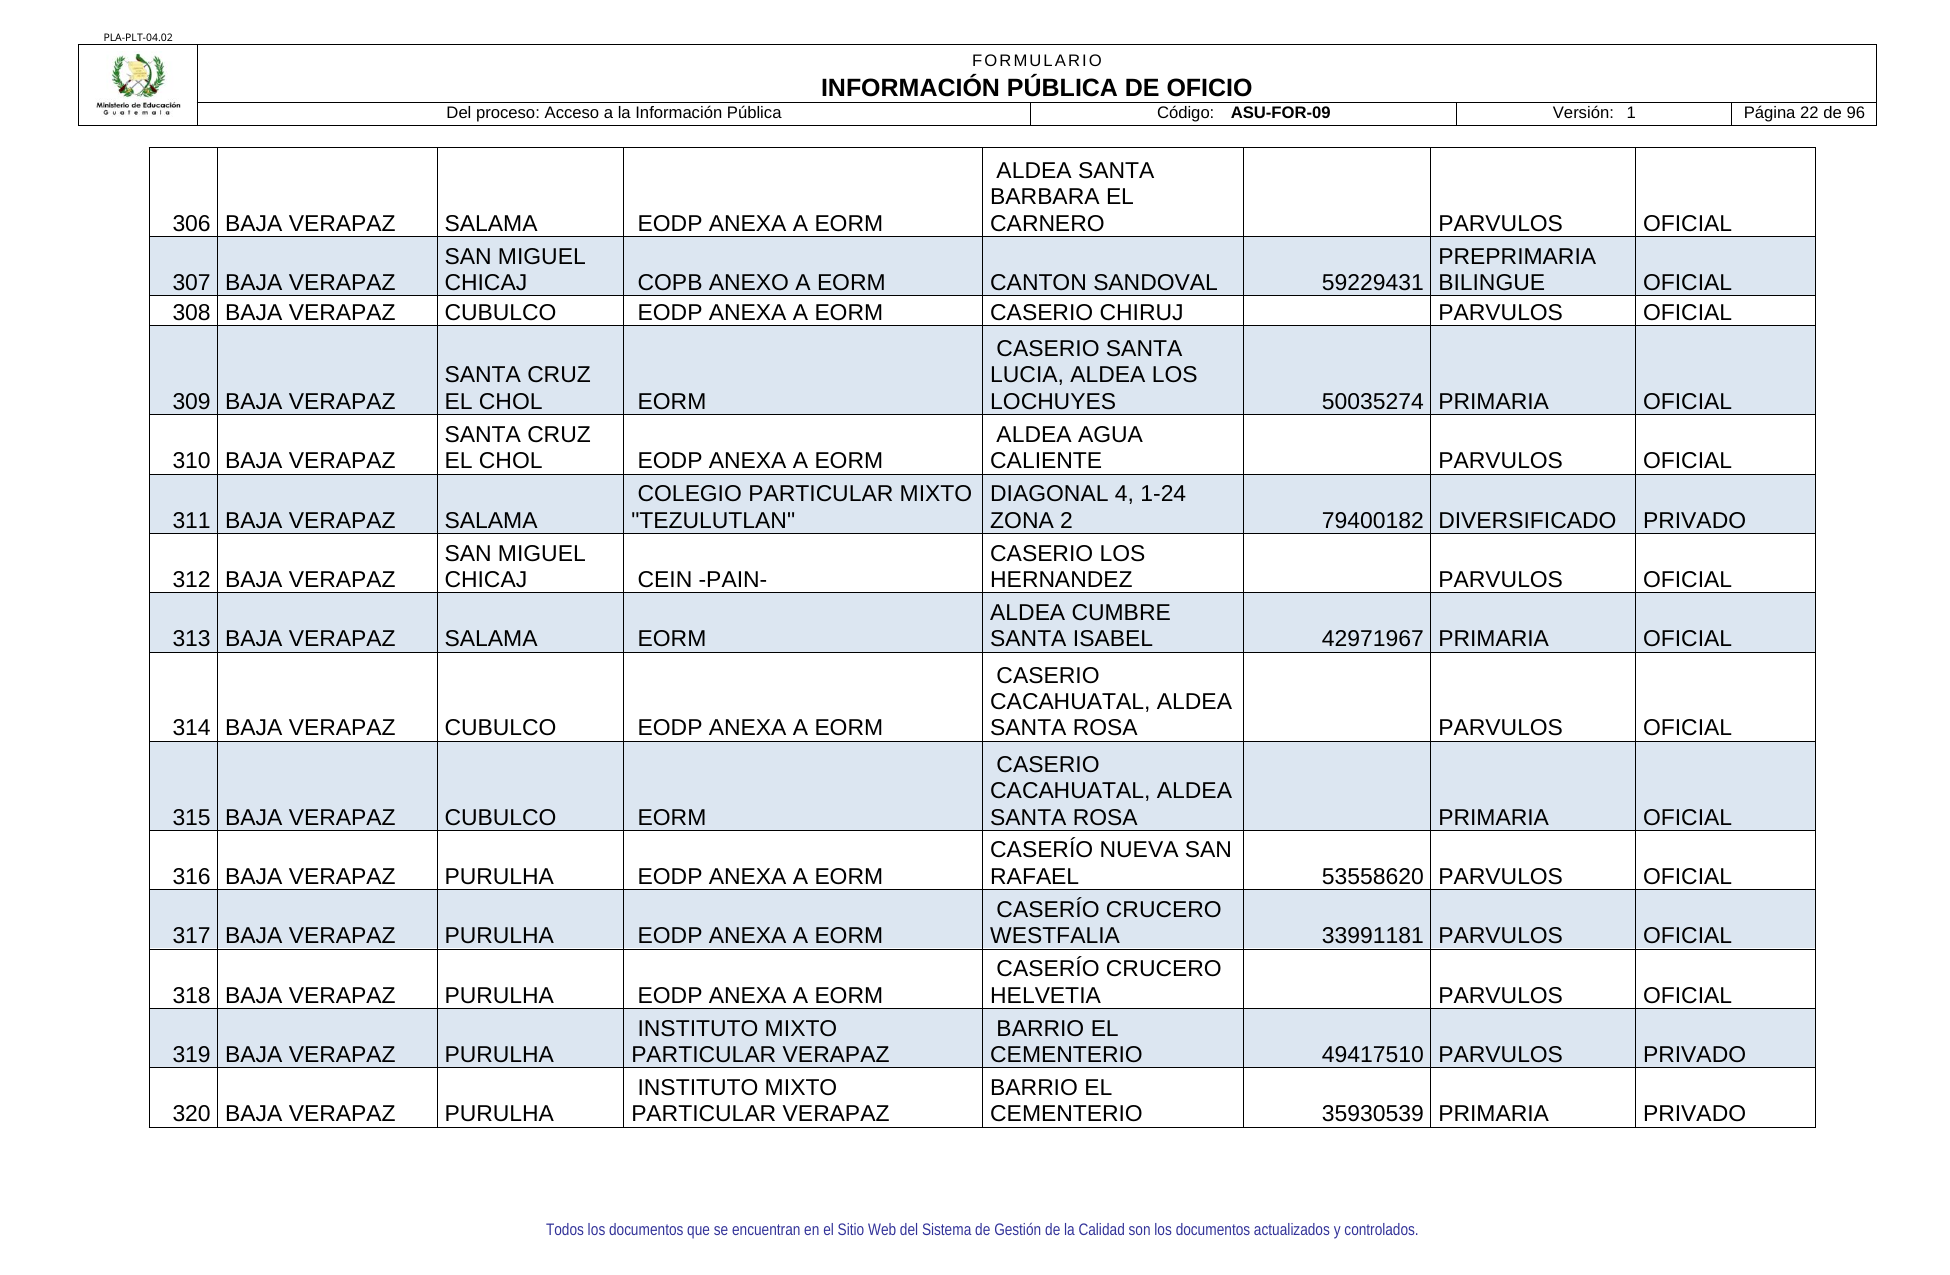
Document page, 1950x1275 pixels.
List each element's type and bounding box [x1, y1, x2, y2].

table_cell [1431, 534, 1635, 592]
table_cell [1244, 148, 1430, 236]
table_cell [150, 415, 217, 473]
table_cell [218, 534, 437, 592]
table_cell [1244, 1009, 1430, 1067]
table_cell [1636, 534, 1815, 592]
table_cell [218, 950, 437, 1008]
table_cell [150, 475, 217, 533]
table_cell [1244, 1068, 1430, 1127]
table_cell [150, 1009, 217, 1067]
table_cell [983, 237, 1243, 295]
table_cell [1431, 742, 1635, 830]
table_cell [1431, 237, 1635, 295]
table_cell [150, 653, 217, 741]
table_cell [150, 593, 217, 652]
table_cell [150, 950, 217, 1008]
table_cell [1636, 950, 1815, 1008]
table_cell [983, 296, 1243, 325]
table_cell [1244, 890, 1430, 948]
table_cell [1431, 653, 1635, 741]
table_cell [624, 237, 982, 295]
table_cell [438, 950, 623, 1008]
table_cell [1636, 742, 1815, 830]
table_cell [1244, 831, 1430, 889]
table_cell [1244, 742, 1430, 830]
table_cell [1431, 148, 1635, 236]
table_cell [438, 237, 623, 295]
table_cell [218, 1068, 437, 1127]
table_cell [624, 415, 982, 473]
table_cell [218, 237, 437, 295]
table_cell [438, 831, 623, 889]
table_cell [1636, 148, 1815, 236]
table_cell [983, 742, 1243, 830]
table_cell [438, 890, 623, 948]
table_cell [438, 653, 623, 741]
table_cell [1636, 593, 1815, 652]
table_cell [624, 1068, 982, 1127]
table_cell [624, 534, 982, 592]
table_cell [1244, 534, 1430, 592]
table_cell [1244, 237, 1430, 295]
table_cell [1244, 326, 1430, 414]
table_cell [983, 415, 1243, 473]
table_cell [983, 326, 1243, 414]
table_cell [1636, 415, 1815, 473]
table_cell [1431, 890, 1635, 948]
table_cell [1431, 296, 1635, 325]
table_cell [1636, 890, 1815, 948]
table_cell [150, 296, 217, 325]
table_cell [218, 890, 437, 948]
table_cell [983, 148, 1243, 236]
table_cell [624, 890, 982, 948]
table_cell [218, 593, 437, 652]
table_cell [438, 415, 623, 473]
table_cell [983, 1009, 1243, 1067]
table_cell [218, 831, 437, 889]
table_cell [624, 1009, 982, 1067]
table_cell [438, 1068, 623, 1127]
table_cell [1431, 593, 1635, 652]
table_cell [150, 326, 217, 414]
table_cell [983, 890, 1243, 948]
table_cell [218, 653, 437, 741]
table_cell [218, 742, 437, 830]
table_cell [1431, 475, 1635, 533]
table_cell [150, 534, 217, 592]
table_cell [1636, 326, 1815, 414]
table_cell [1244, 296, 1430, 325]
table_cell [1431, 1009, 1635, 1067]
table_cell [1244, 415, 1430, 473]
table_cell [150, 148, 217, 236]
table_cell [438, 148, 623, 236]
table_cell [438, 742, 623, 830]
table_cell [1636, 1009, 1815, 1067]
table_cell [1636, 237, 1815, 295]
picture [95, 51, 181, 117]
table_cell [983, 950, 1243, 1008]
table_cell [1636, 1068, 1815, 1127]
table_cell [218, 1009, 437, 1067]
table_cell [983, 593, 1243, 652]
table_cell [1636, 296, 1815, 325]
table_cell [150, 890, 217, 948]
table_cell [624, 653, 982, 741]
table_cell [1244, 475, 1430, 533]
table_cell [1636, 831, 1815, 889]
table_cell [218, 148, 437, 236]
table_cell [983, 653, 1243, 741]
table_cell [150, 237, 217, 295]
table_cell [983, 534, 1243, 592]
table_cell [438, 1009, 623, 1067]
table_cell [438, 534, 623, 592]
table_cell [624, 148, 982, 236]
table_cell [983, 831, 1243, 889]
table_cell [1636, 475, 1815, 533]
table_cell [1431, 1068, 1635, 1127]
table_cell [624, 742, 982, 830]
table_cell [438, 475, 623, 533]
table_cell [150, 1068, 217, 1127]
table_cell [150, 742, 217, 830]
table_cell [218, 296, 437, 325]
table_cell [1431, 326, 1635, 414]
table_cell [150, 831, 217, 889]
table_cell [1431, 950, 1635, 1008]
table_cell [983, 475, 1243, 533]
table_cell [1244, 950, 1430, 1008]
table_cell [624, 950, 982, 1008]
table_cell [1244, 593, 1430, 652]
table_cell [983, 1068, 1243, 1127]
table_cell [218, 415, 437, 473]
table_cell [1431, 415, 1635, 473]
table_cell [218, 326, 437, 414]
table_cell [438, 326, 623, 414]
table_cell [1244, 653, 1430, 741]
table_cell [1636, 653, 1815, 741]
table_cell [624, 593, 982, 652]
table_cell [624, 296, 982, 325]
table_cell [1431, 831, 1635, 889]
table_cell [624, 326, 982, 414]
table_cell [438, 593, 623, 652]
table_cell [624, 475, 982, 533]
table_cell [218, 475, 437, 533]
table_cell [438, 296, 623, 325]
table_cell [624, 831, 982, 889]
